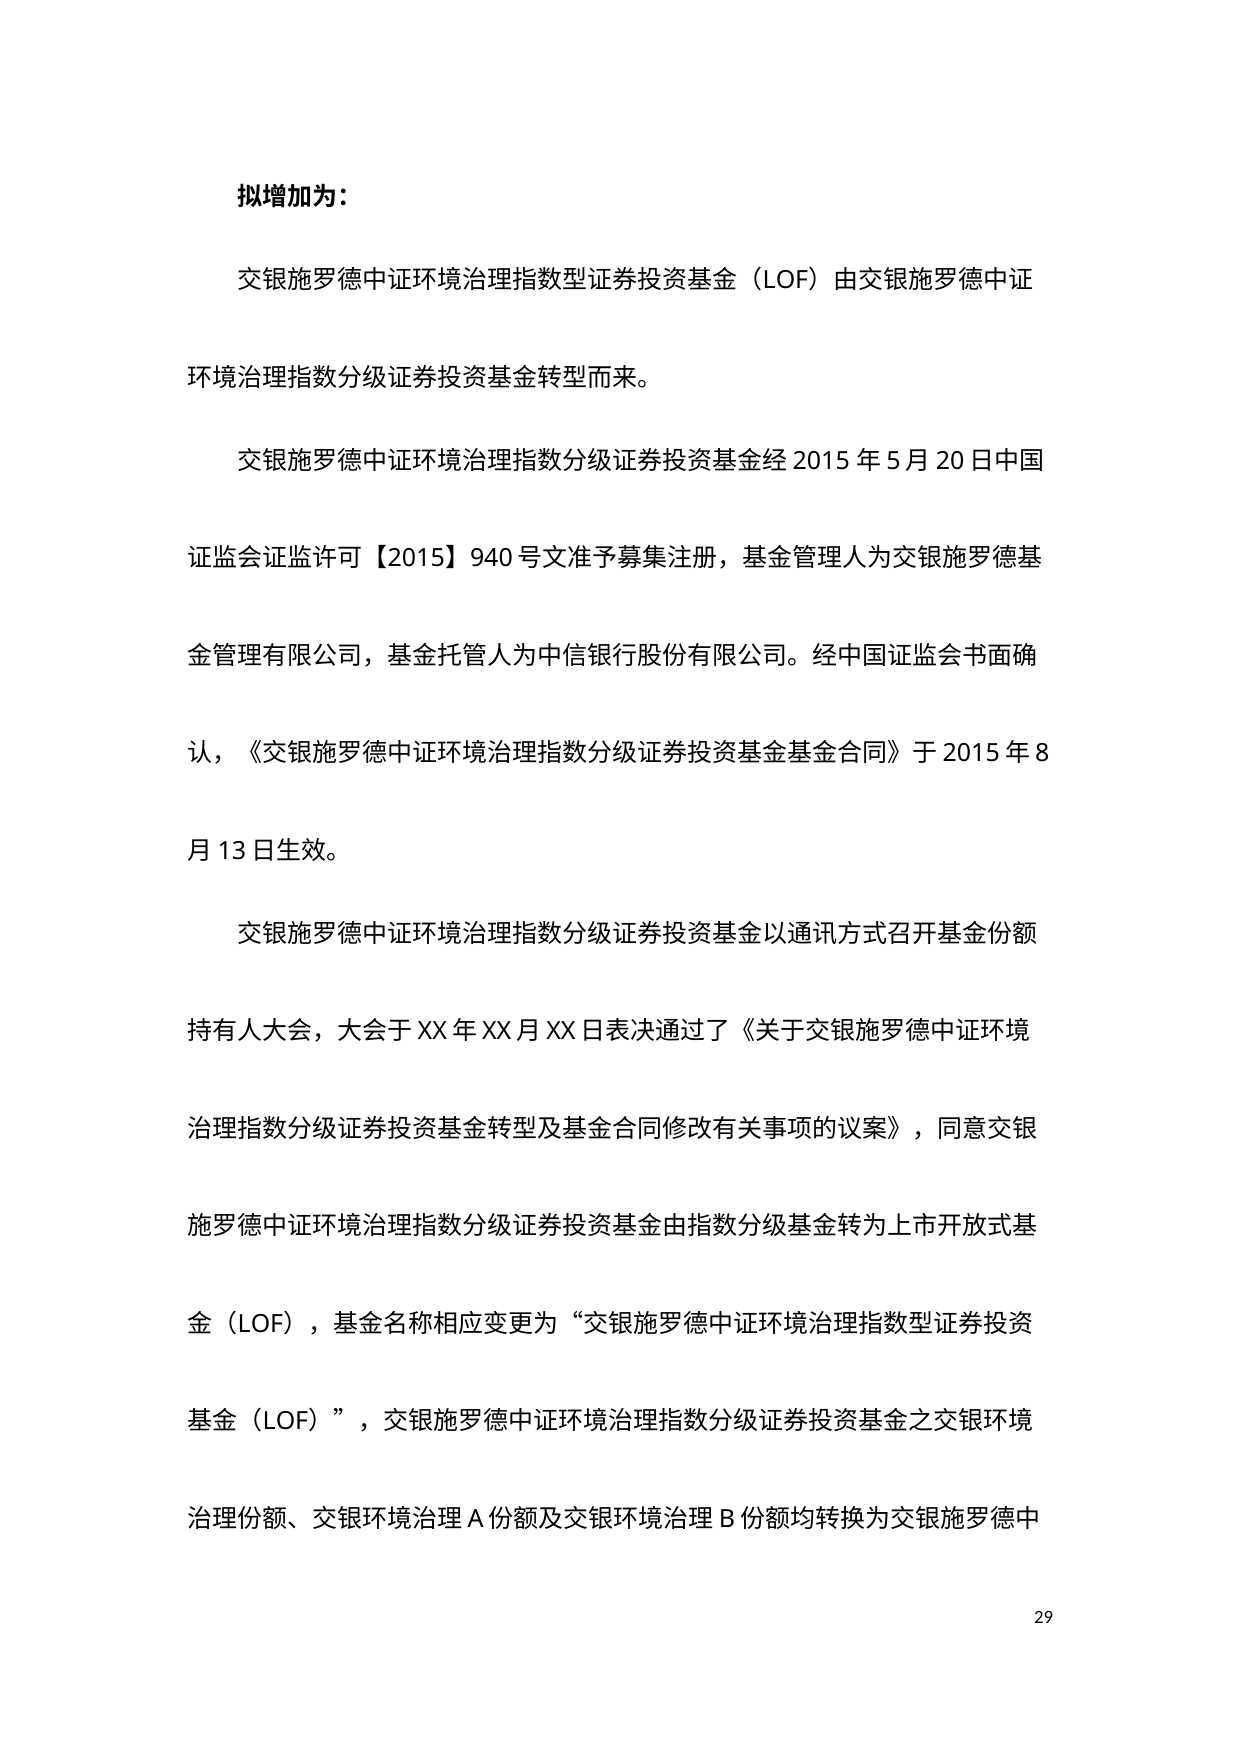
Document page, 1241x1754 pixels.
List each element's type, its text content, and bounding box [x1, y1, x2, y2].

text 拟增加为： [187, 162, 1053, 227]
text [187, 899, 1053, 1549]
text 交银施罗德中证环境治理指数型证券投资基金（LOF）由交银施罗德中证环境治理指数分级证券投资基金转型而来。 [187, 245, 1053, 408]
text 交银施罗德中证环境治理指数分级证券投资基金经2015 年5月20日中国证监会证监许可【2015】940号文准予募集注册，基金管理人为交银施罗德基金管理有限公司，基金托管人为中信银行股份有限公司。经中国证监会书面确认，《交银施罗德中证环境治理指数分级证券投资基金基金合同》于2015年8月13日生效。 [187, 426, 1053, 881]
